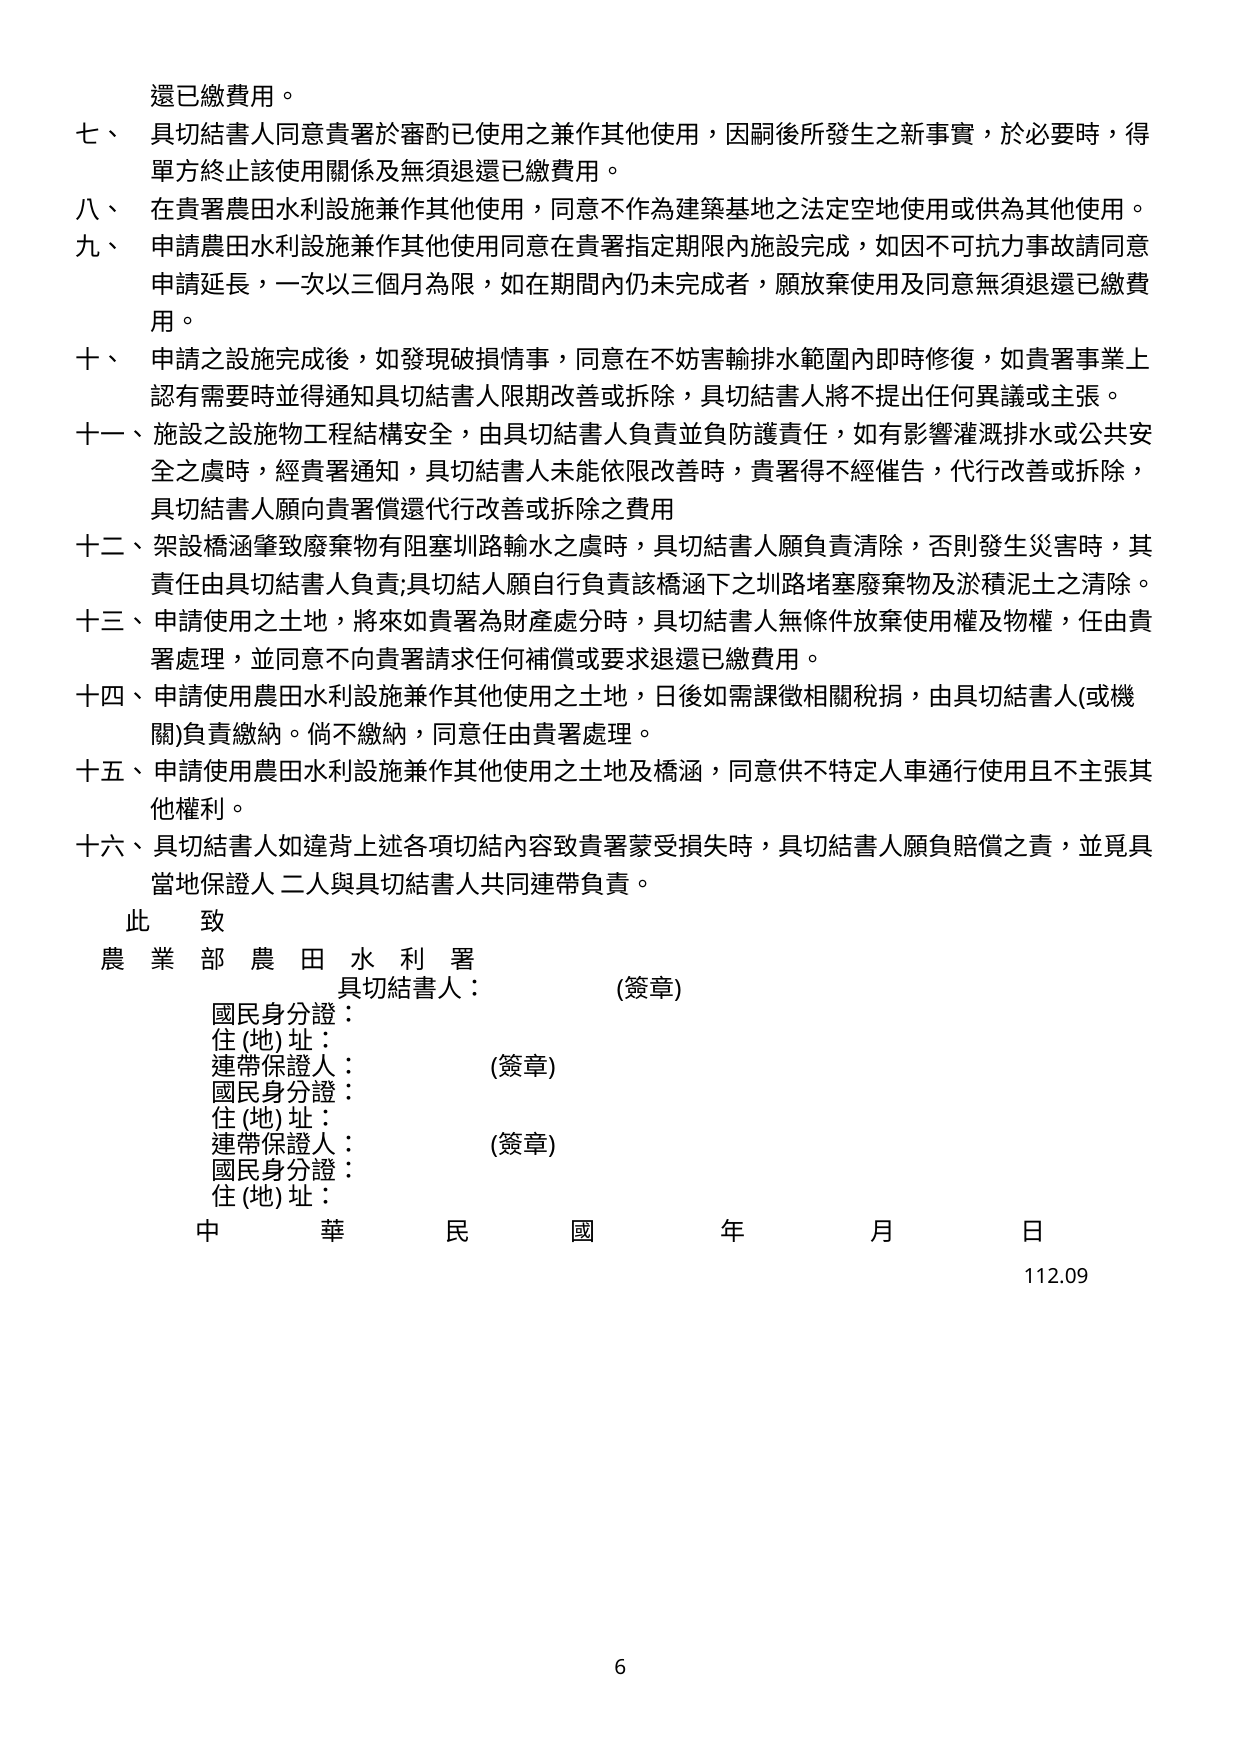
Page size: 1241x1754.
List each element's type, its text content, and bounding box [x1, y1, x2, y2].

text 住 (地) 址： [75, 1028, 1165, 1054]
list 具切結書人同意貴署於審酌已使用之兼作其他使用，因嗣後所發生之新事實，於必要時，得單方終止該使用關係及無須退還已繳費用。 [75, 114, 1165, 189]
list 申請使用農田水利設施兼作其他使用之土地，日後如需課徵相關稅捐，由具切結書人(或機關)負責繳納。倘不繳納，同意任由貴署處理。 [75, 676, 1165, 751]
text 國民身分證： [75, 1080, 1165, 1106]
text 連帶保證人： (簽章) [75, 1132, 1165, 1158]
list 申請使用農田水利設施兼作其他使用之土地及橋涵，同意供不特定人車通行使用且不主張其他權利。 [75, 751, 1165, 826]
text 此 致 [125, 901, 1165, 939]
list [75, 76, 1165, 114]
text 連帶保證人： (簽章) [75, 1054, 1165, 1080]
text 住 (地) 址： [75, 1106, 1165, 1132]
list 申請農田水利設施兼作其他使用同意在貴署指定期限內施設完成，如因不可抗力事故請同意申請延長，一次以三個月為限，如在期間內仍未完成者，願放棄使用及同意無須退還已繳費用。 [75, 226, 1165, 339]
list 申請使用之土地，將來如貴署為財產處分時，具切結書人無條件放棄使用權及物權，任由貴署處理，並同意不向貴署請求任何補償或要求退還已繳費用。 [75, 601, 1165, 676]
text 具切結書人： (簽章) [125, 976, 1165, 1002]
text 住 (地) 址： [75, 1184, 1165, 1211]
text 中 華 民 國 年 月 日 [75, 1211, 1165, 1248]
list 施設之設施物工程結構安全，由具切結書人負責並負防護責任，如有影響灌溉排水或公共安全之虞時，經貴署通知，具切結書人未能依限改善時，貴署得不經催告，代行改善或拆除，具切結書人願向貴署償還代行改善或拆除之費用 [75, 414, 1165, 526]
text 農 業 部 農 田 水 利 署 [75, 939, 1165, 976]
list 架設橋涵肇致廢棄物有阻塞圳路輸水之虞時，具切結書人願負責清除，否則發生災害時，其責任由具切結書人負責;具切結人願自行負責該橋涵下之圳路堵塞廢棄物及淤積泥土之清除。 [75, 526, 1165, 601]
list 在貴署農田水利設施兼作其他使用，同意不作為建築基地之法定空地使用或供為其他使用。 [75, 189, 1165, 226]
text 國民身分證： [75, 1158, 1165, 1184]
list 申請之設施完成後，如發現破損情事，同意在不妨害輸排水範圍內即時修復，如貴署事業上認有需要時並得通知具切結書人限期改善或拆除，具切結書人將不提出任何異議或主張。 [75, 339, 1165, 414]
list 具切結書人如違背上述各項切結內容致貴署蒙受損失時，具切結書人願負賠償之責，並覓具當地保證人 二人與具切結書人共同連帶負責。 [75, 826, 1165, 901]
text 國民身分證： [75, 1002, 1165, 1028]
